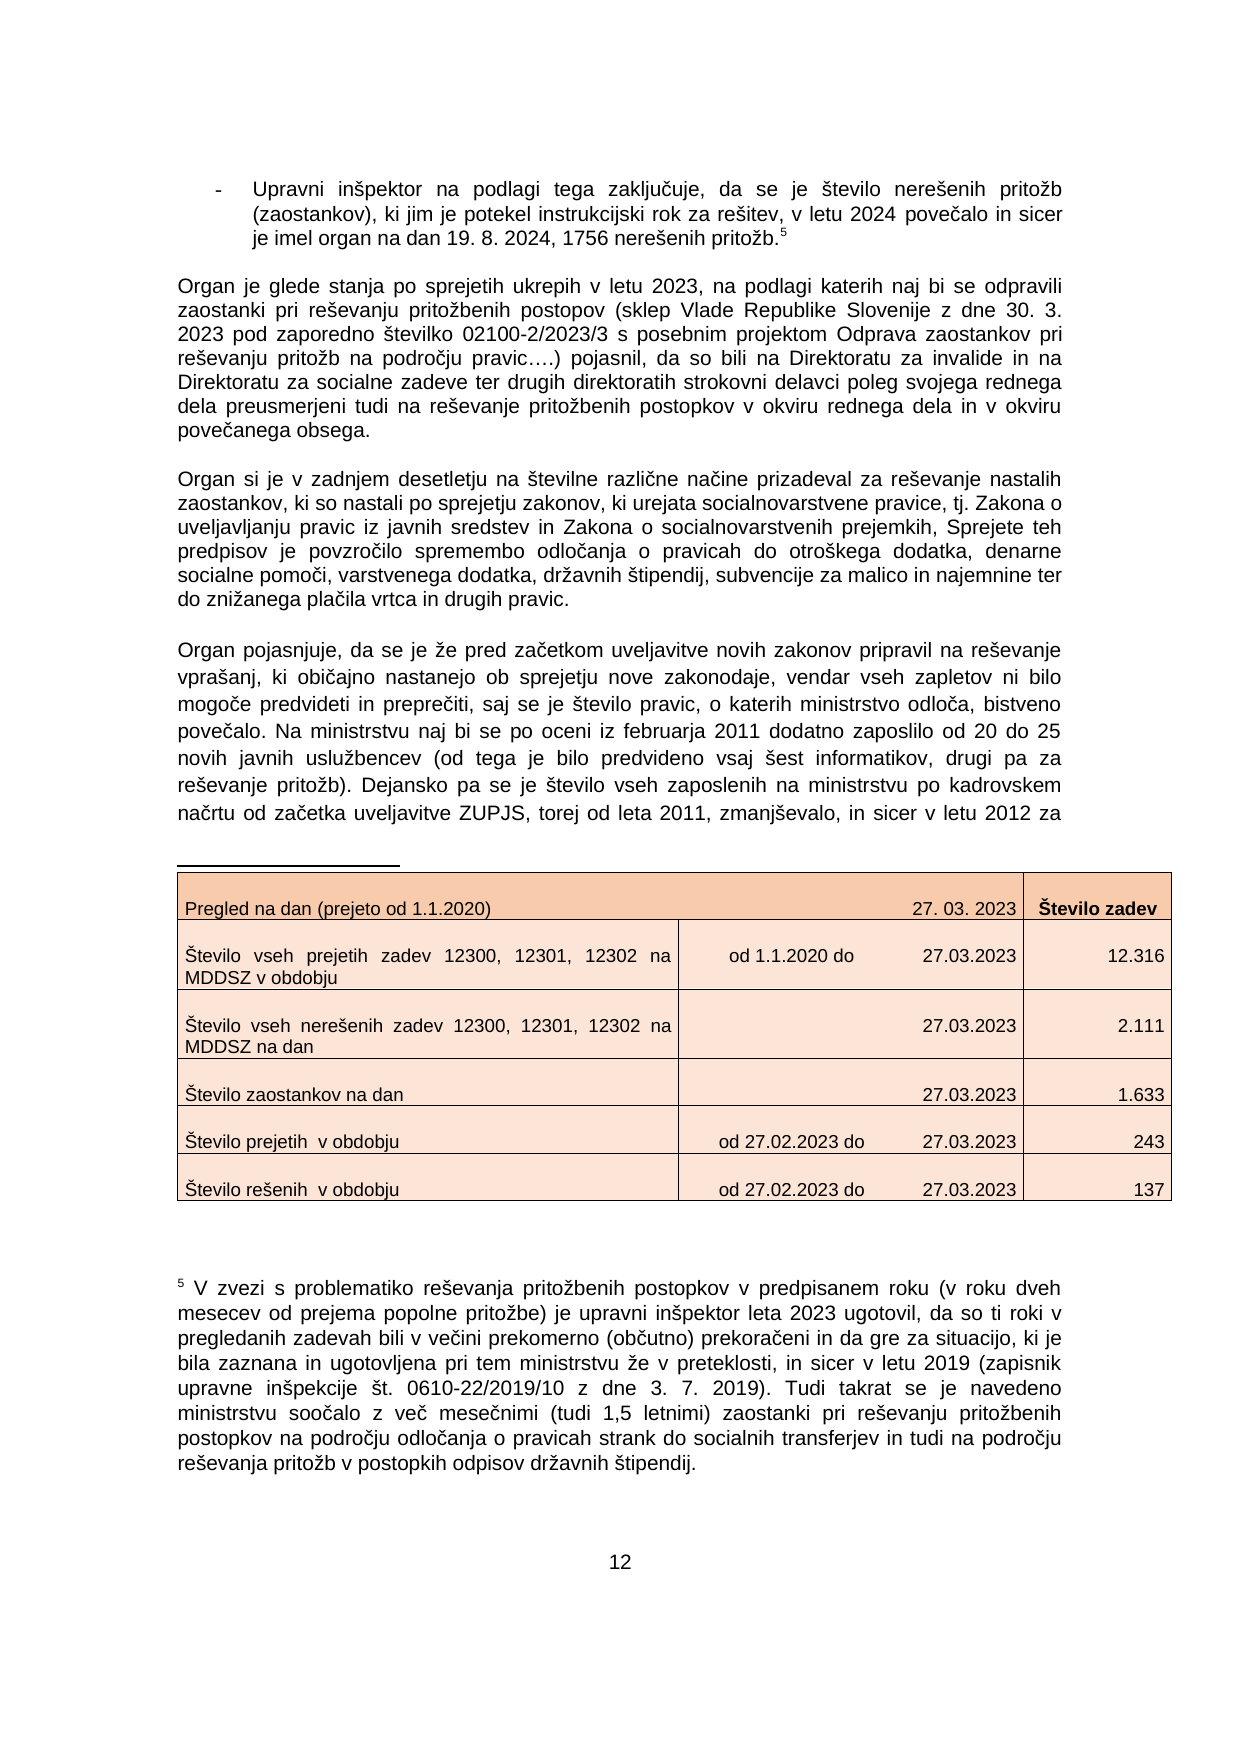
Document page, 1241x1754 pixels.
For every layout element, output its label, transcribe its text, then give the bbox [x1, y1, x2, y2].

text Organ pojasnjuje, da se je že pred začetkom uveljavitve novih zakonov pripravil na reševanje vprašanj, ki običajno nastanejo ob sprejetju nove zakonodaje, vendar vseh zapletov ni bilo mogoče predvideti in preprečiti, saj se je število pravic, o katerih ministrstvo odloča, bistveno povečalo. Na ministrstvu naj bi se po oceni iz februarja 2011 dodatno zaposlilo od 20 do 25 novih javnih uslužbencev (od tega je bilo predvideno vsaj šest informatikov, drugi pa za reševanje pritožb). Dejansko pa se je število vseh zaposlenih na ministrstvu po kadrovskem načrtu od začetka uveljavitve ZUPJS, torej od leta 2011, zmanjševalo, in sicer v letu 2012 za 4,1 % glede na leto 2011 in v letu 2013 (do vključno marca) za dodatnih 4,7 % glede na leto 2012. Skupaj se je tako število zaposlenih v dobrem letu zmanjšalo za 19. [177, 636, 1063, 825]
list Upravni inšpektor na podlagi tega zaključuje, da se je število nerešenih pritožb (zaostankov), ki jim je potekel instrukcijski rok za rešitev, v letu 2024 povečalo in sicer je imel organ na dan 19. 8. 2024, 1756 nerešenih pritožb. [215, 177, 1063, 249]
text Organ je glede stanja po sprejetih ukrepih v letu 2023, na podlagi katerih naj bi se odpravili zaostanki pri reševanju pritožbenih postopov (sklep Vlade Republike Slovenije z dne 30. 3. 2023 pod zaporedno številko 02100-2/2023/3 s posebnim projektom Odprava zaostankov pri reševanju pritožb na področju pravic….) pojasnil, da so bili na Direktoratu za invalide in na Direktoratu za socialne zadeve ter drugih direktoratih strokovni delavci poleg svojega rednega dela preusmerjeni tudi na reševanje pritožbenih postopkov v okviru rednega dela in v okviru povečanega obsega. [177, 274, 1063, 442]
text Organ si je v zadnjem desetletju na številne različne načine prizadeval za reševanje nastalih zaostankov, ki so nastali po sprejetju zakonov, ki urejata socialnovarstvene pravice, tj. Zakona o uveljavljanju pravic iz javnih sredstev in Zakona o socialnovarstvenih prejemkih, Sprejete teh predpisov je povzročilo spremembo odločanja o pravicah do otroškega dodatka, denarne socialne pomoči, varstvenega dodatka, državnih štipendij, subvencije za malico in najemnine ter do znižanega plačila vrtca in drugih pravic. [177, 467, 1063, 611]
